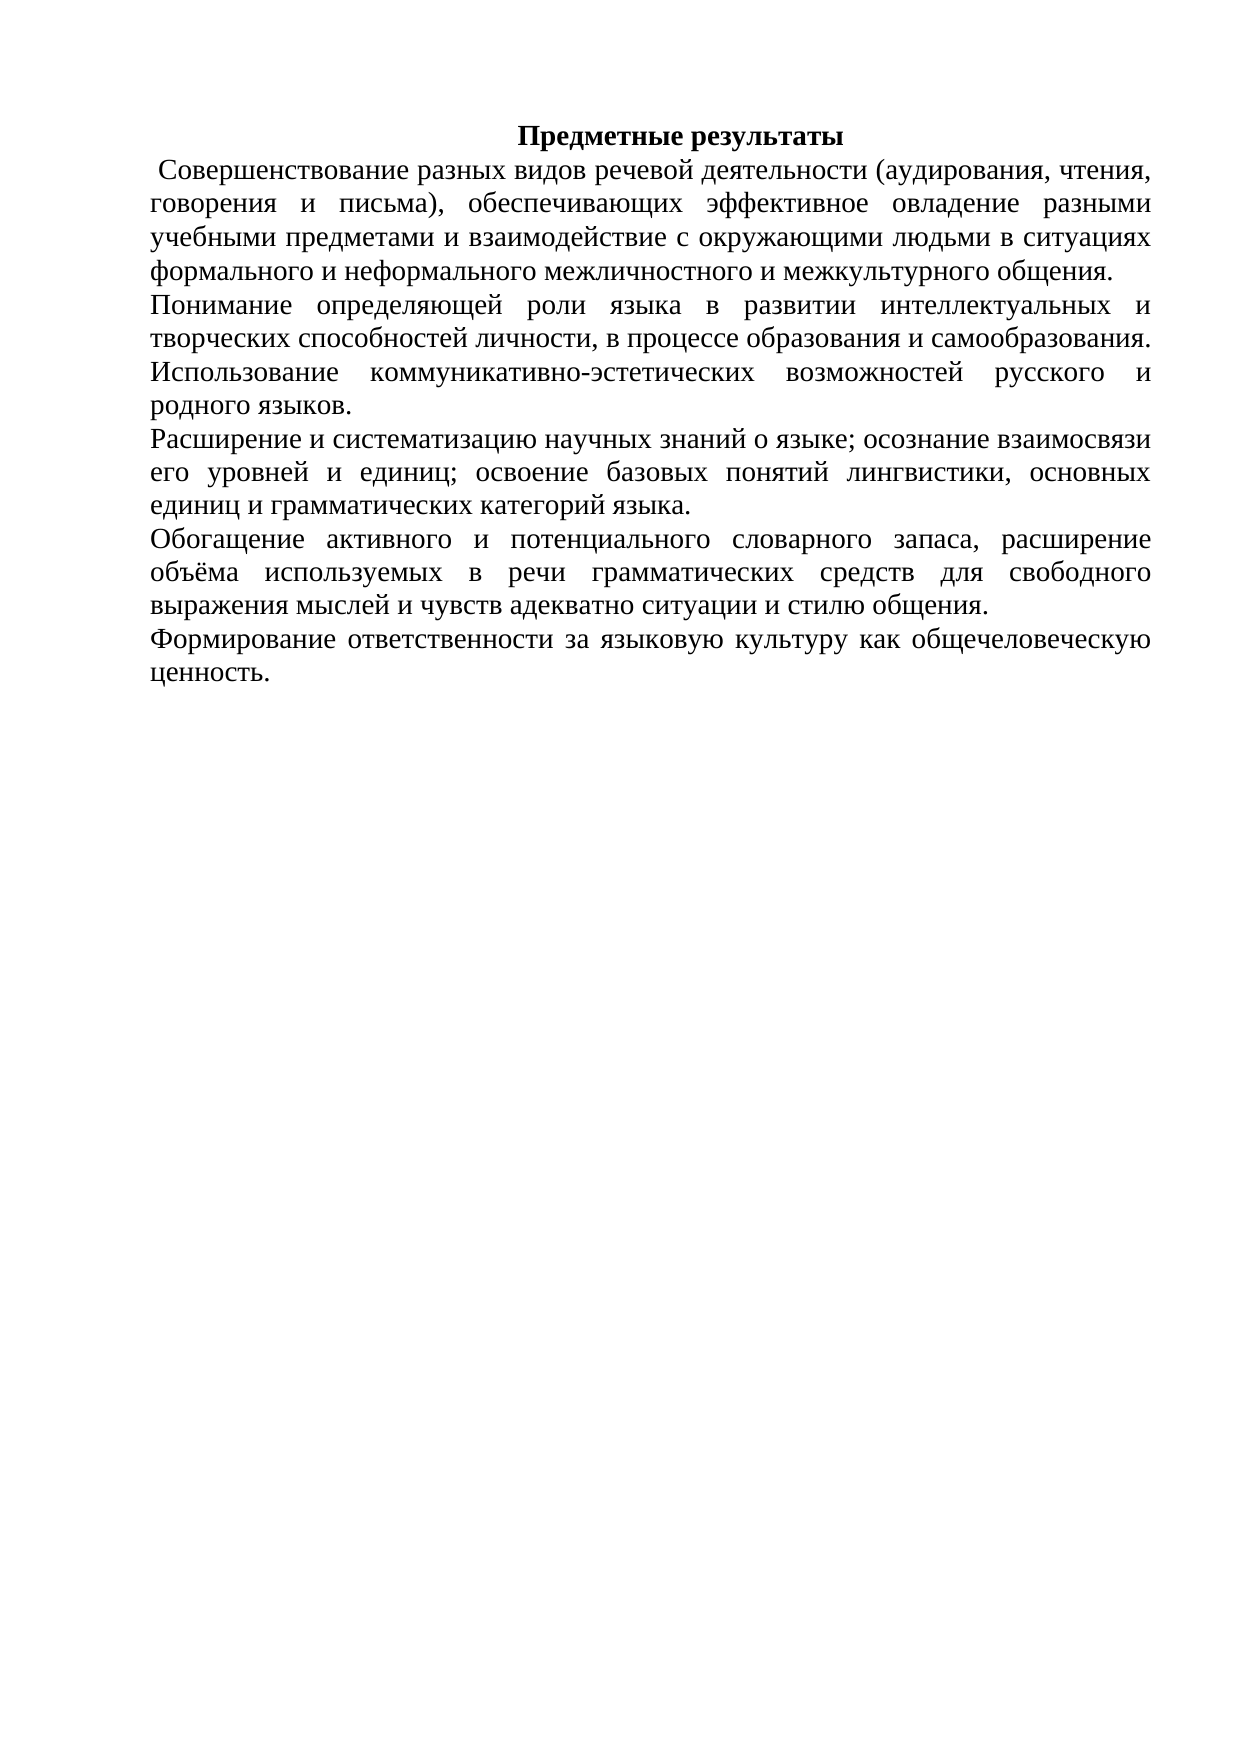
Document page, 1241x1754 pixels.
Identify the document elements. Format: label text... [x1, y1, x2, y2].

text Использование коммуникативно-эстетических возможностей русского и родного языков. [150, 355, 1152, 421]
text Расширение и систематизацию научных знаний о языке; осознание взаимосвязи его уровней и единиц; освоение базовых понятий лингвистики, основных единиц и грамматических категорий языка. [150, 422, 1152, 521]
text Формирование ответственности за языковую культуру как общечеловеческую ценность. [150, 622, 1152, 687]
text Понимание определяющей роли языка в развитии интеллектуальных и творческих способностей личности, в процессе образования и самообразования. [150, 287, 1152, 354]
text Совершенствование разных видов речевой деятельности (аудирования, чтения, говорения и письма), обеспечивающих эффективное овладение разными учебными предметами и взаимодействие с окружающими людьми в ситуациях формального и неформального межличностного и межкультурного общения. [150, 152, 1152, 286]
text Обогащение активного и потенциального словарного запаса, расширение объёма используемых в речи грамматических средств для свободного выражения мыслей и чувств адекватно ситуации и стилю общения. [150, 522, 1152, 621]
text Предметные результаты [150, 118, 1152, 152]
